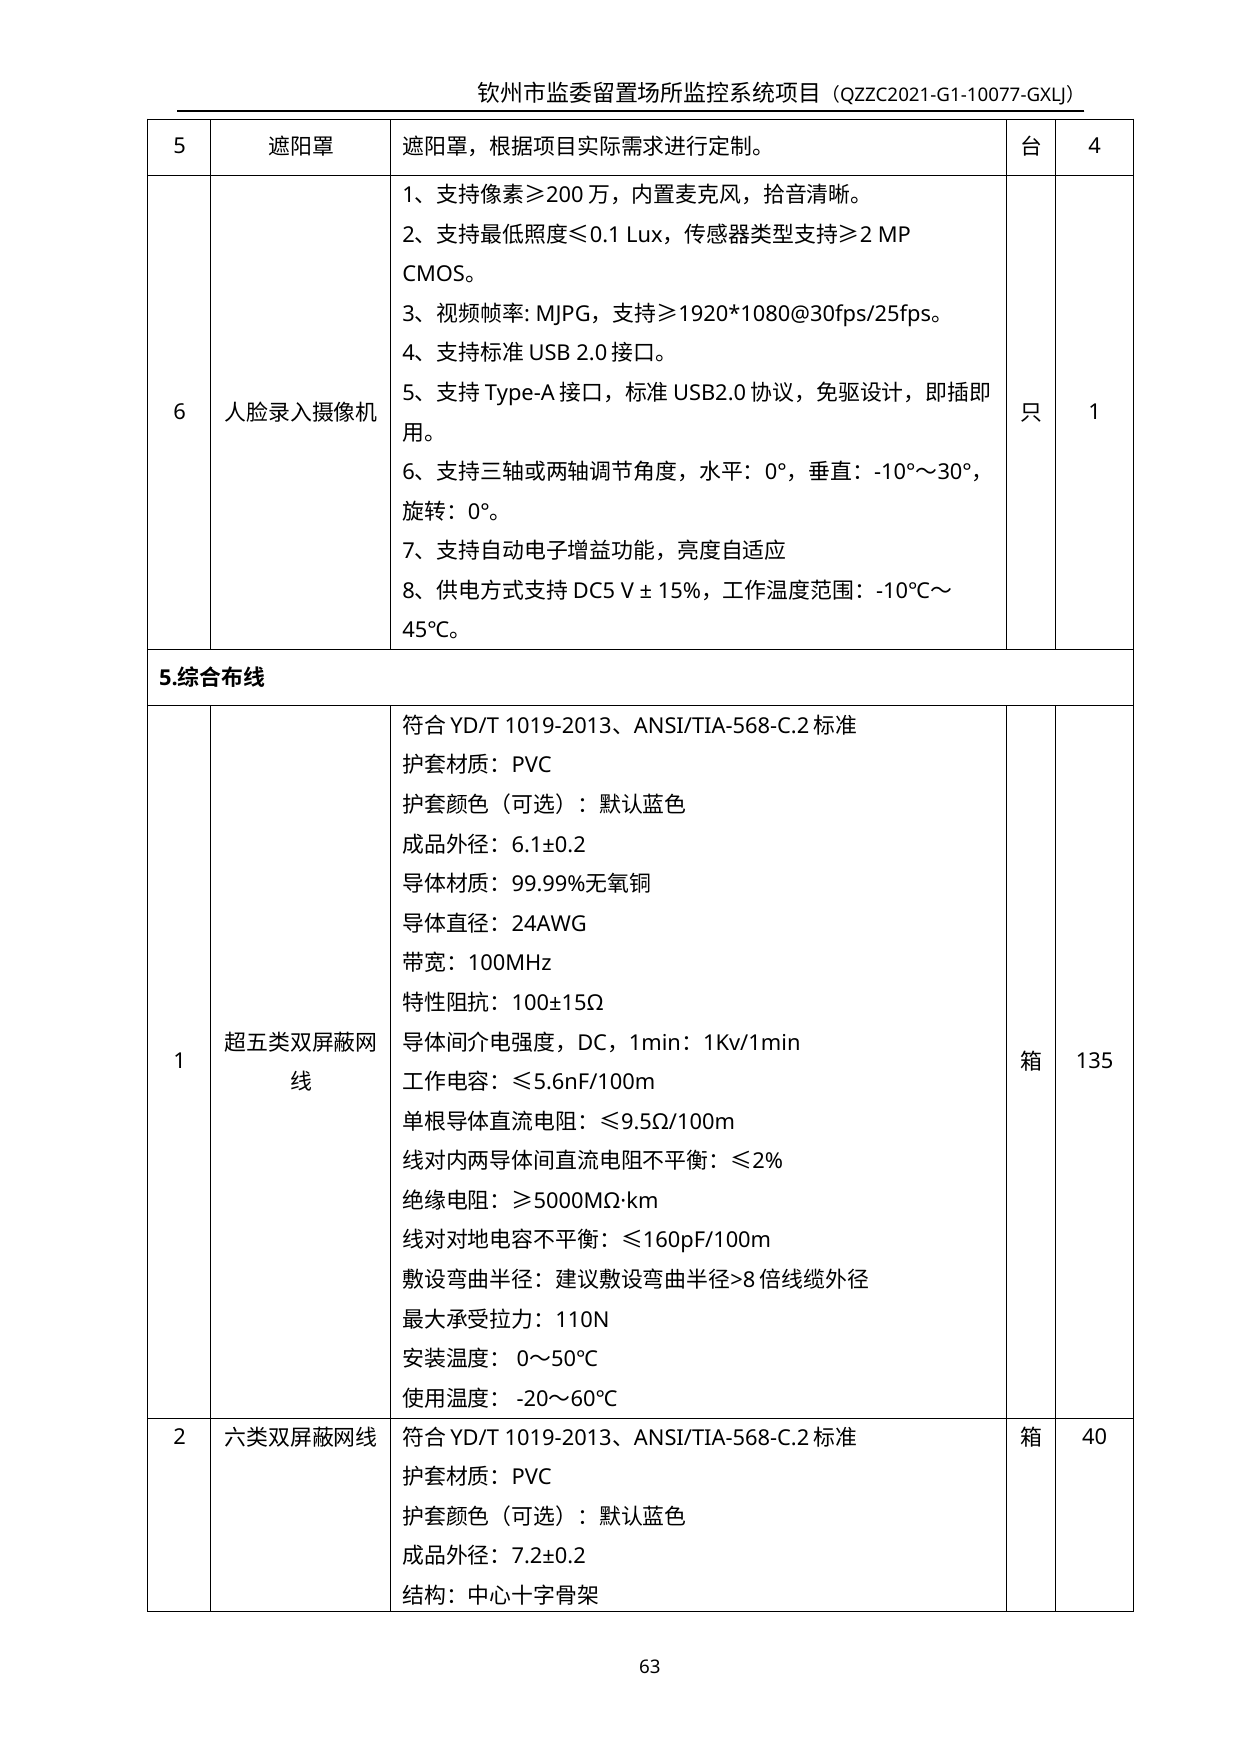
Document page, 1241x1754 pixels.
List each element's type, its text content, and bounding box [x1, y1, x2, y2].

table_cell 135 [1056, 706, 1133, 1417]
table_cell 2 [148, 1419, 210, 1611]
table_cell 6 [148, 176, 210, 649]
table_cell 超五类双屏蔽网线 [211, 706, 390, 1417]
table_cell 遮阳罩 [211, 120, 390, 175]
table_cell 箱 [1007, 1419, 1055, 1611]
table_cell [391, 1419, 1006, 1611]
table_cell 台 [1007, 120, 1055, 175]
table_cell 5.综合布线 [148, 650, 1133, 705]
table_cell 1 [1056, 176, 1133, 649]
table_cell 只 [1007, 176, 1055, 649]
table_cell 1 [148, 706, 210, 1417]
table_cell 1、支持像素≥200万，内置麦克风，拾音清晰。 2、支持最低照度≤0.1 Lux，传感器类型支持≥2 MP CMOS。 3、视频帧率: MJPG，支持≥1920*1080@30fps/25fps。 4、支持标准USB 2.0接口。 5、支持Type-A接口，标准USB2.0协议，免驱设计，即插即用。 6、支持三轴或两轴调节角度，水平：0°，垂直：-10°～30°，旋转：0°。 7、支持自动电子增益功能，亮度自适应 8、供电方式支持 DC5 V ± 15%，工作温度范围：-10℃～45℃。 [391, 176, 1006, 649]
table_cell 箱 [1007, 706, 1055, 1417]
table_cell 符合YD/T 1019-2013、ANSI/TIA-568-C.2标准 护套材质：PVC 护套颜色（可选）：默认蓝色 成品外径：6.1±0.2 导体材质：99.99%无氧铜 导体直径：24AWG 带宽：100MHz 特性阻抗：100±15Ω 导体间介电强度，DC，1min：1Kv/1min 工作电容：≤5.6nF/100m 单根导体直流电阻：≤9.5Ω/100m 线对内两导体间直流电阻不平衡：≤2% 绝缘电阻：≥5000MΩ·km 线对对地电容不平衡：≤160pF/100m 敷设弯曲半径：建议敷设弯曲半径>8倍线缆外径 最大承受拉力：110N 安装温度： 0～50℃ 使用温度： -20～60℃ [391, 706, 1006, 1417]
table_cell 4 [1056, 120, 1133, 175]
table_cell 5 [148, 120, 210, 175]
table_cell 人脸录入摄像机 [211, 176, 390, 649]
table_cell 六类双屏蔽网线 [211, 1419, 390, 1611]
table_cell 遮阳罩，根据项目实际需求进行定制。 [391, 120, 1006, 175]
table_cell 40 [1056, 1419, 1133, 1611]
